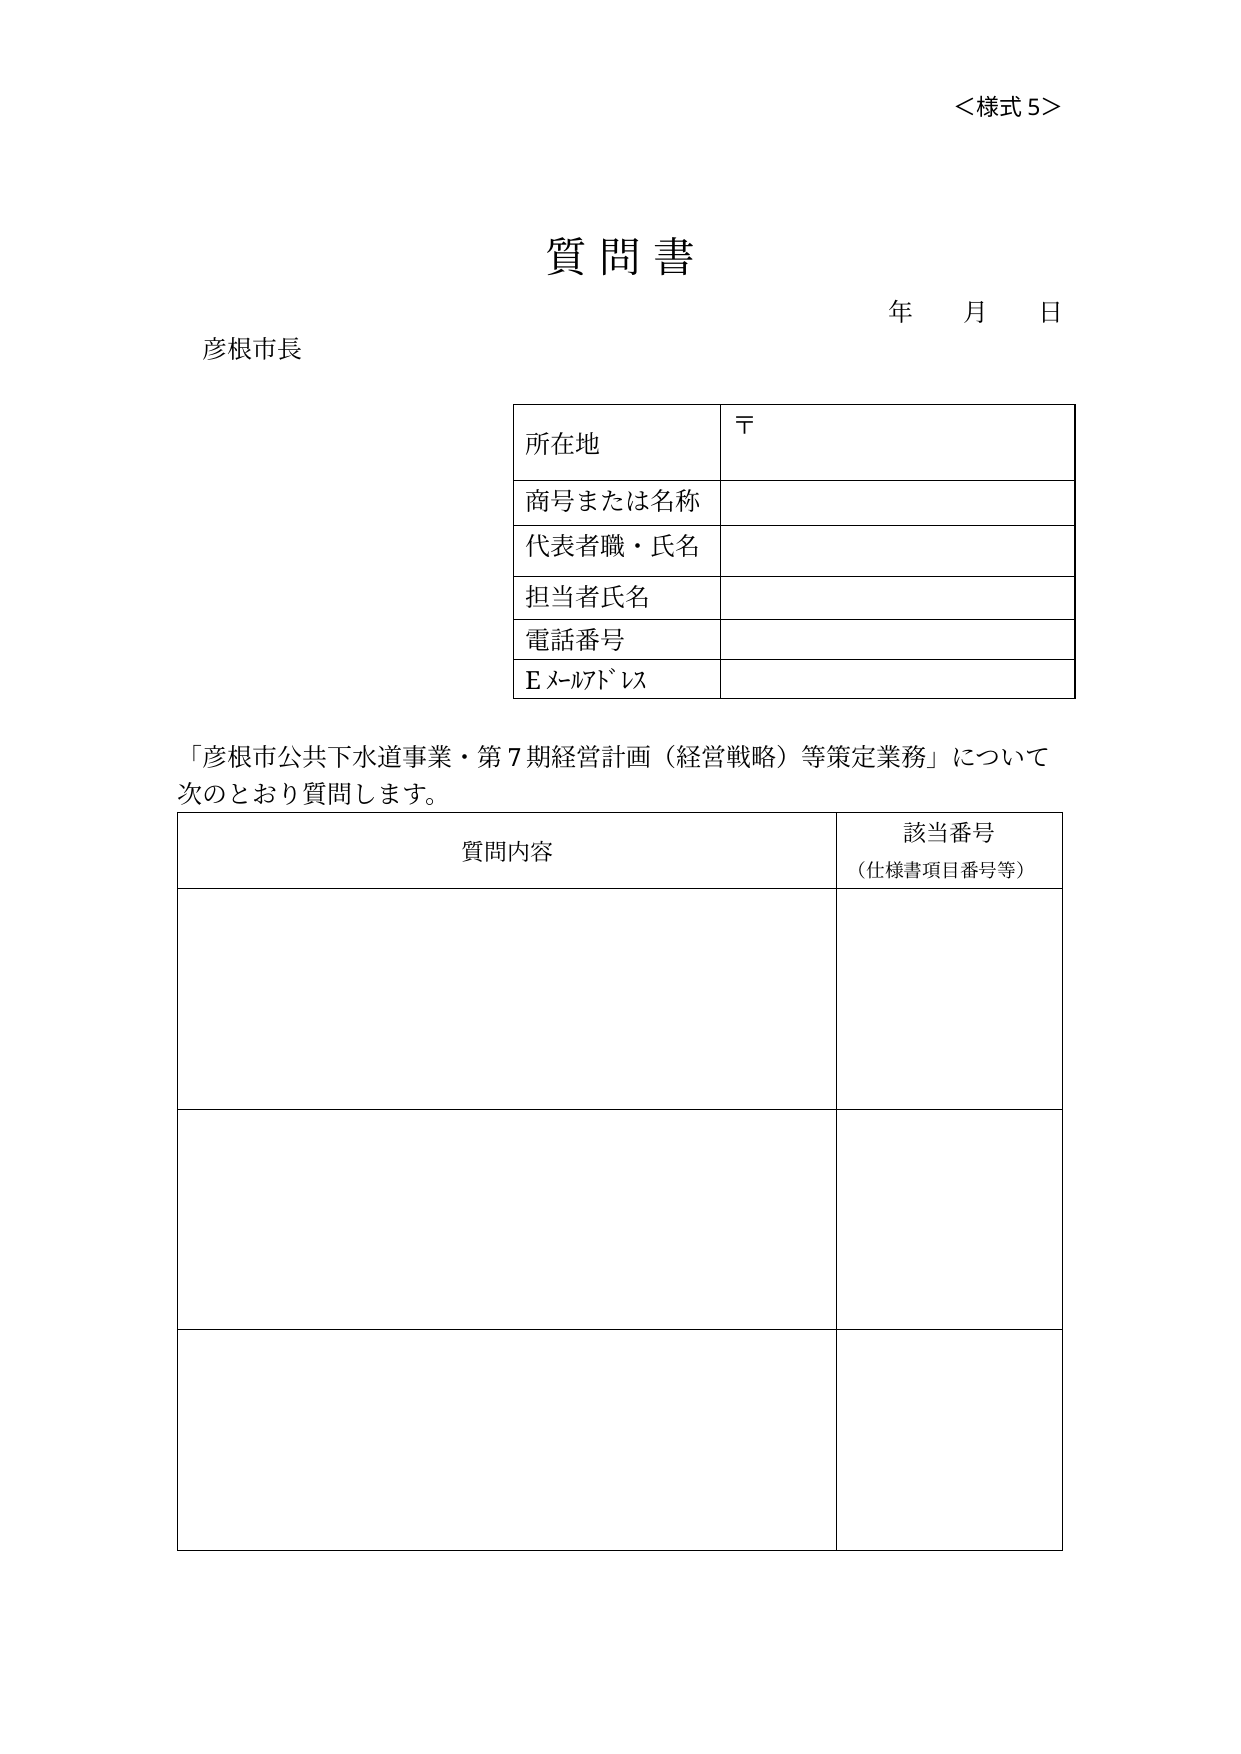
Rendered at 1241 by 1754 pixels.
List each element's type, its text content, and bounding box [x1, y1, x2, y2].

table_header 〒 [721, 405, 1074, 480]
text 彦根市長 [177, 329, 1063, 367]
table_cell [721, 660, 1074, 698]
table_cell 担当者氏名 [514, 577, 720, 619]
text 「彦根市公共下水道事業・第7期経営計画（経営戦略）等策定業務」について次のとおり質問します。 [177, 737, 1063, 812]
table_cell [837, 1110, 1062, 1329]
table_cell [178, 889, 836, 1109]
table_cell Eﾒｰﾙｱﾄﾞﾚｽ [514, 660, 720, 698]
text 年 月 日 [177, 292, 1063, 329]
table_cell [721, 577, 1074, 619]
table_header 該当番号 （仕様書項目番号等） [837, 813, 1062, 888]
table_cell [721, 620, 1074, 659]
table_header 所在地 [514, 405, 720, 480]
table_header 質問内容 [178, 813, 836, 888]
table_cell 代表者職・氏名 [514, 526, 720, 576]
text 質問書 [177, 217, 1063, 292]
table_cell [721, 481, 1074, 524]
table_cell 商号または名称 [514, 481, 720, 524]
table_cell [721, 526, 1074, 576]
table_cell 電話番号 [514, 620, 720, 659]
table_cell [178, 1110, 836, 1329]
table_cell [178, 1330, 836, 1550]
table_cell [837, 889, 1062, 1109]
table_cell [837, 1330, 1062, 1550]
